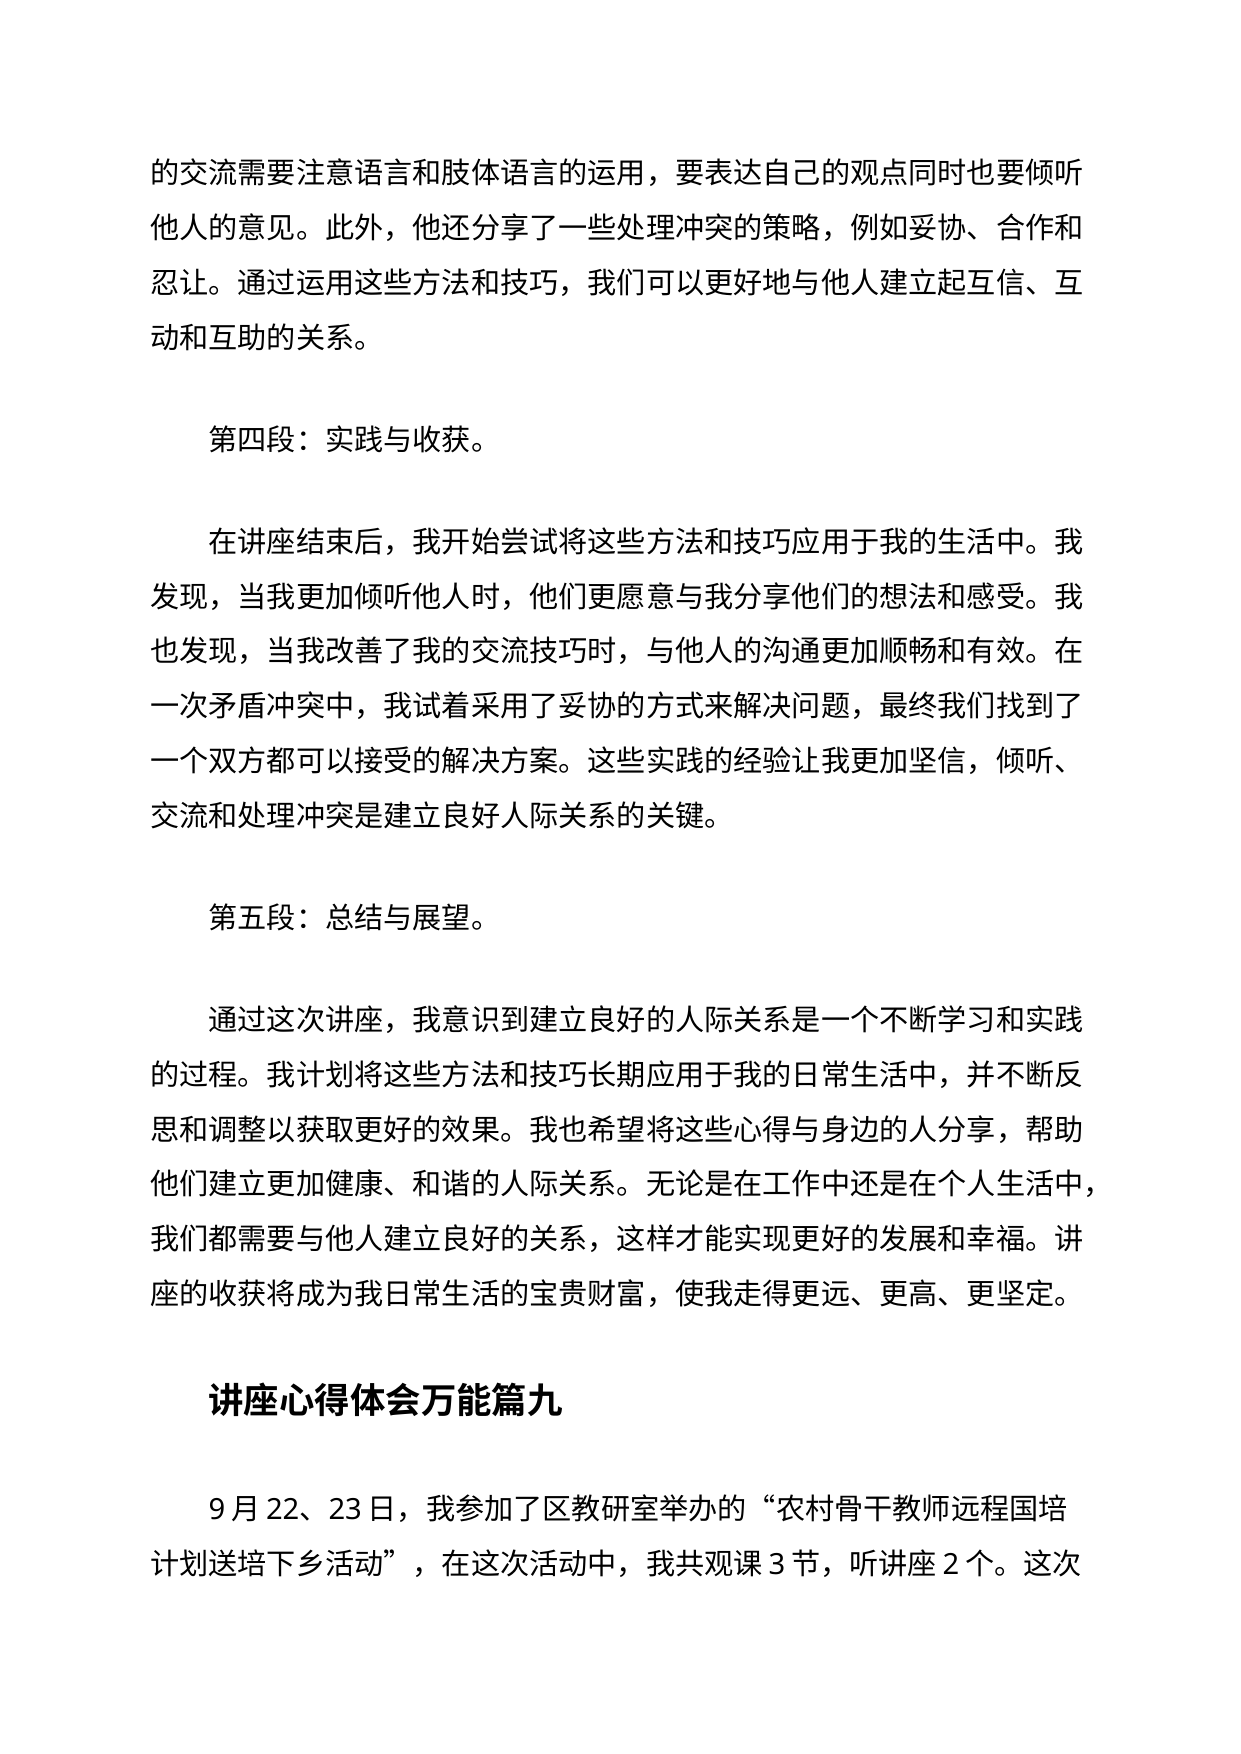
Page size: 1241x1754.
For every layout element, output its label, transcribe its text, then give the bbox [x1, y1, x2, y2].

text 通过这次讲座，我意识到建立良好的人际关系是一个不断学习和实践的过程。我计划将这些方法和技巧长期应用于我的日常生活中，并不断反思和调整以获取更好的效果。我也希望将这些心得与身边的人分享，帮助他们建立更加健康、和谐的人际关系。无论是在工作中还是在个人生活中，我们都需要与他人建立良好的关系，这样才能实现更好的发展和幸福。讲座的收获将成为我日常生活的宝贵财富，使我走得更远、更高、更坚定。 [150, 996, 1090, 1313]
text 第四段：实践与收获。 [150, 416, 1090, 459]
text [150, 1486, 1090, 1583]
text 第五段：总结与展望。 [150, 894, 1090, 937]
text 在讲座结束后，我开始尝试将这些方法和技巧应用于我的生活中。我发现，当我更加倾听他人时，他们更愿意与我分享他们的想法和感受。我也发现，当我改善了我的交流技巧时，与他人的沟通更加顺畅和有效。在一次矛盾冲突中，我试着采用了妥协的方式来解决问题，最终我们找到了一个双方都可以接受的解决方案。这些实践的经验让我更加坚信，倾听、交流和处理冲突是建立良好人际关系的关键。 [150, 518, 1090, 835]
text 讲座心得体会万能篇九 [150, 1372, 1090, 1424]
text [150, 150, 1090, 357]
